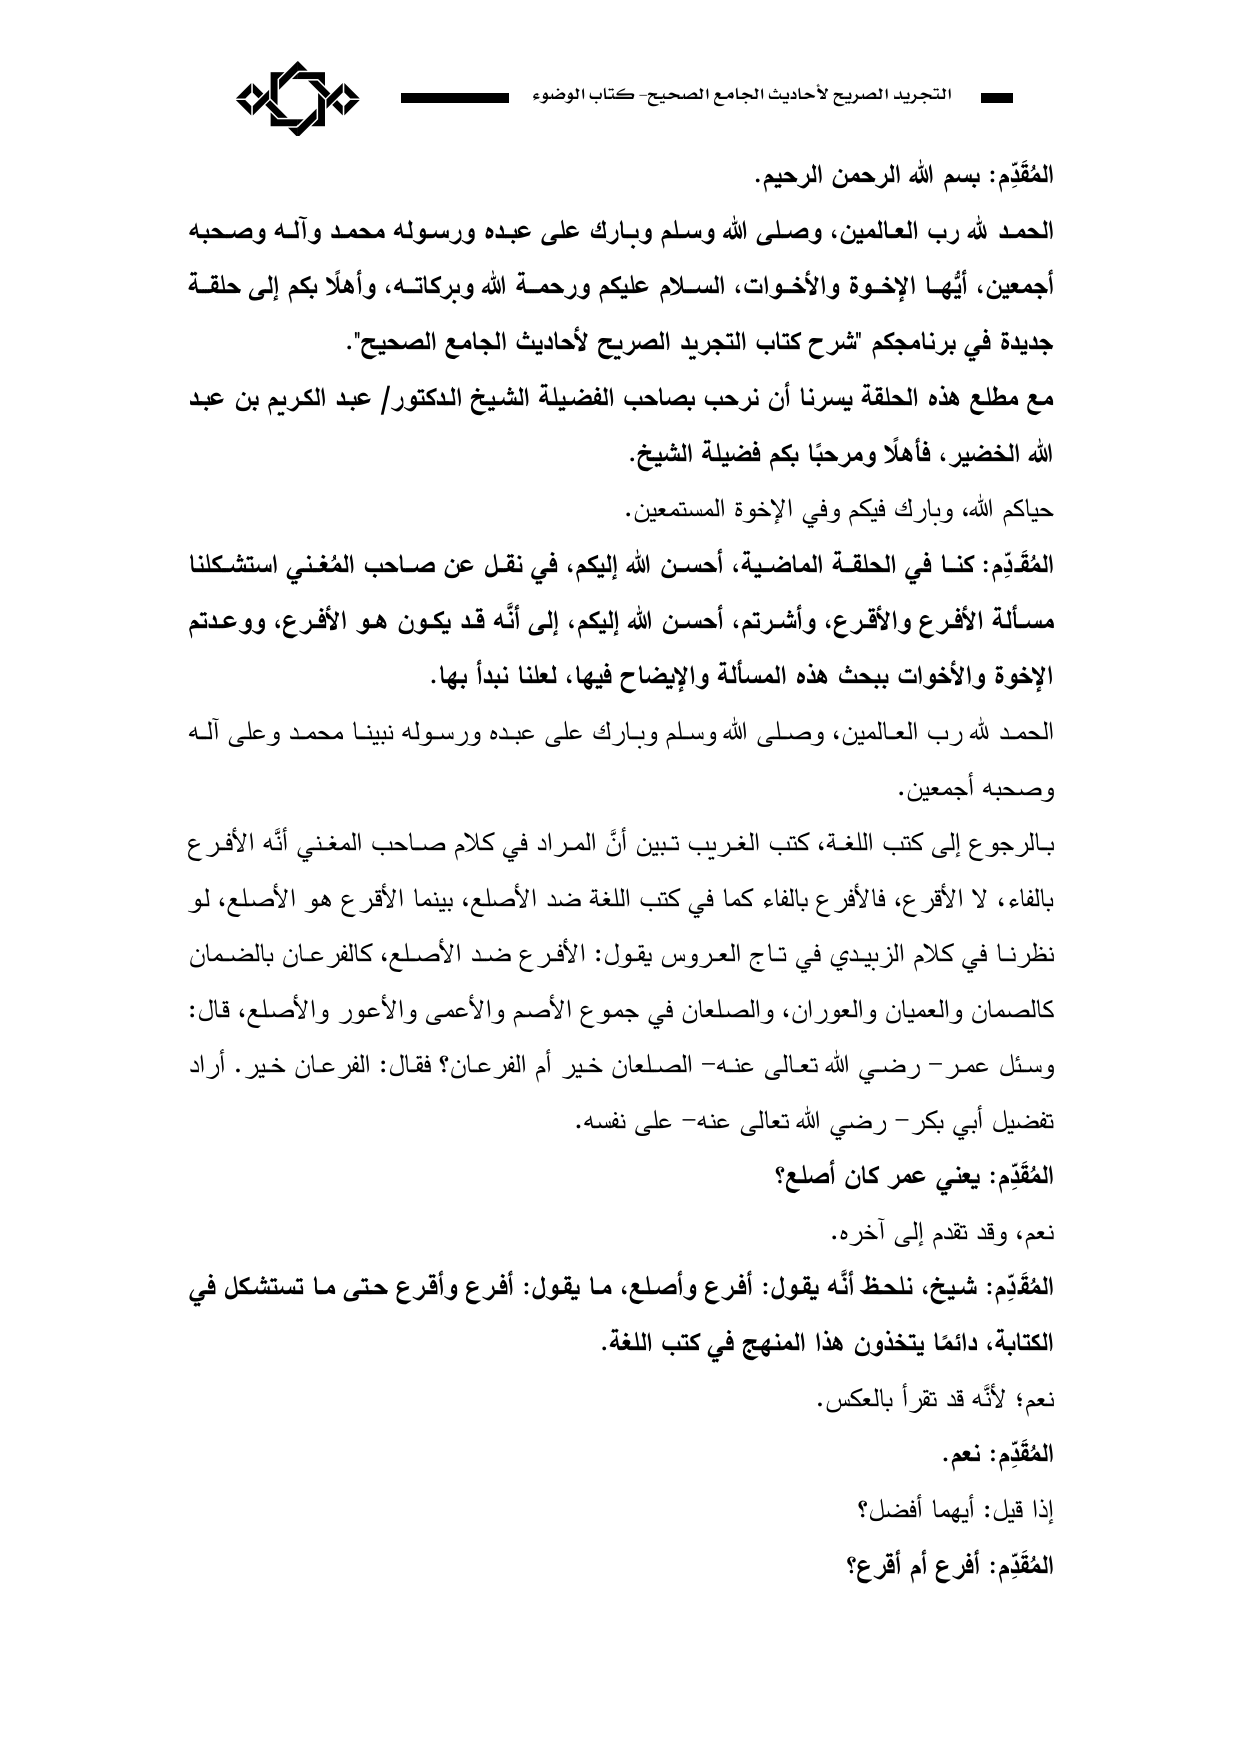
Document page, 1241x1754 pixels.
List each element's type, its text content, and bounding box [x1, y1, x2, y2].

text الحمد لله رب العالمين، وصلى الله وسلم وبارك على عبده ورسوله نبينا محمد وعلى آله وصحبه أجمعين. [187, 707, 1053, 811]
text المُقَدِّم: نعم. [187, 1429, 1053, 1478]
text نعم؛ لأنَّه قد تقرأ بالعكس. [187, 1374, 1053, 1422]
text المُقَدِّم: كنا في الحلقة الماضية، أحسن الله إليكم، في نقل عن صاحب المُغني استشكلنا مسألة الأفرع والأقرع، وأشرتم، أحسن الله إليكم، إلى أنَّه قد يكون هو الأفرع، ووعدتم الإخوة والأخوات ببحث هذه المسألة والإيضاح فيها، لعلنا نبدأ بها. [187, 540, 1053, 700]
text نعم، وقد تقدم إلى آخره. [187, 1207, 1053, 1255]
text المُقَدِّم: يعني عمر كان أصلع؟ [187, 1151, 1053, 1200]
text إذا قيل: أيهما أفضل؟ [187, 1485, 1053, 1533]
text بالرجوع إلى كتب اللغة، كتب الغريب تبين أنَّ المراد في كلام صاحب المغني أنَّه الأفرع بالفاء، لا الأقرع، فالأفرع بالفاء كما في كتب اللغة ضد الأصلع، بينما الأقرع هو الأصلع، لو نظرنا في كلام الزبيدي في تاج العروس يقول: الأفرع ضد الأصلع، كالفرعان بالضمان كالصمان والعميان والعوران، والصلعان في جموع الأصم والأعمى والأعور والأصلع، قال: وسئل عمر- رضي الله تعالى عنه- الصلعان خير أم الفرعان؟ فقال: الفرعان خير. أراد تفضيل أبي بكر- رضي الله تعالى عنه- على نفسه. [187, 818, 1053, 1144]
text المُقَدِّم: بسم الله الرحمن الرحيم. [187, 150, 1053, 198]
text حياكم الله، وبارك فيكم وفي الإخوة المستمعين. [187, 484, 1053, 533]
text المُقَدِّم: أفرع أم أقرع؟ [187, 1541, 1053, 1589]
text المُقَدِّم: شيخ، نلحظ أنَّه يقول: أفرع وأصلع، ما يقول: أفرع وأقرع حتى ما تستشكل في الكتابة، دائمًا يتخذون هذا المنهج في كتب اللغة. [187, 1262, 1053, 1367]
text مع مطلع هذه الحلقة يسرنا أن نرحب بصاحب الفضيلة الشيخ الدكتور/ عبد الكريم بن عبد الله الخضير، فأهلًا ومرحبًا بكم فضيلة الشيخ. [187, 373, 1053, 477]
text الحمد لله رب العالمين، وصلى الله وسلم وبارك على عبده ورسوله محمد وآله وصحبه أجمعين، أيُّها الإخوة والأخوات، السلام عليكم ورحمة الله وبركاته، وأهلًا بكم إلى حلقة جديدة في برنامجكم "شرح كتاب التجريد الصريح لأحاديث الجامع الصحيح". [187, 206, 1053, 366]
